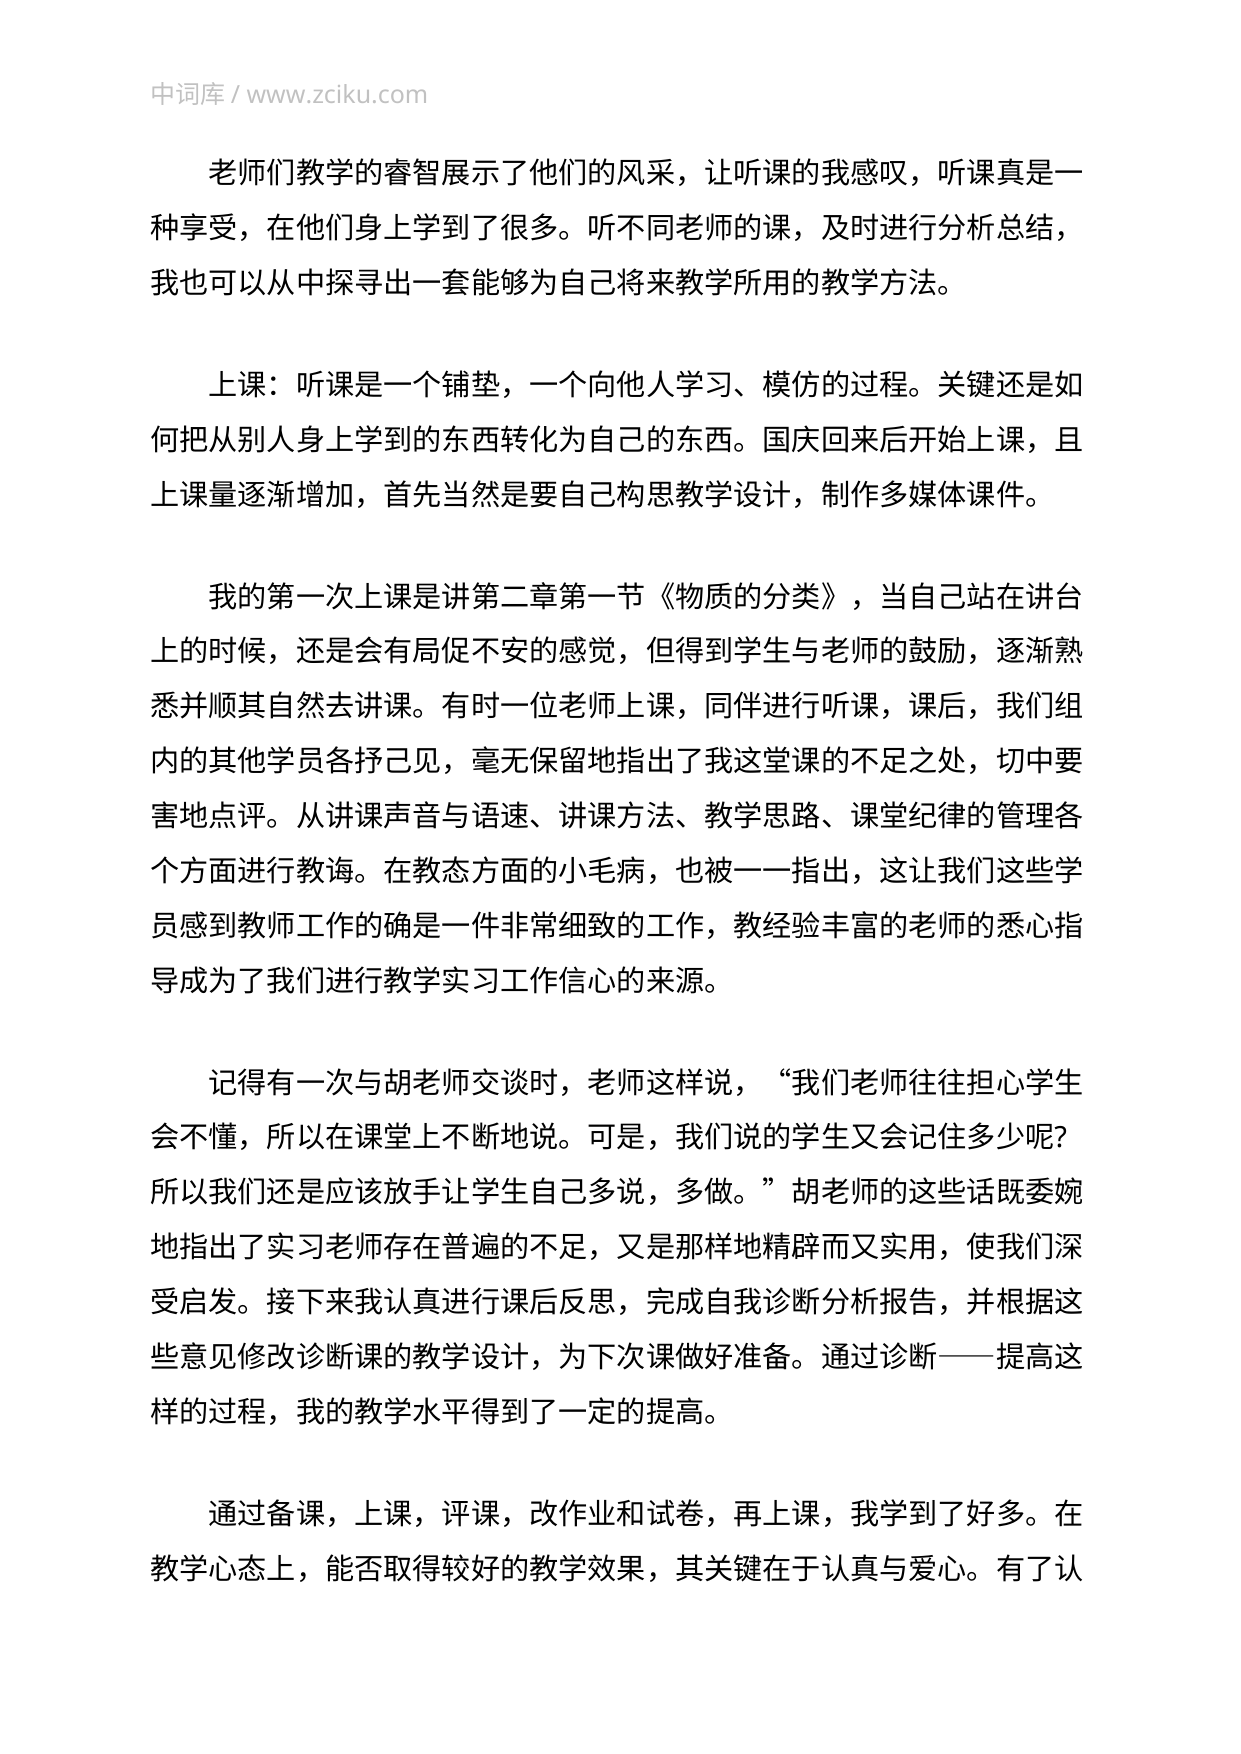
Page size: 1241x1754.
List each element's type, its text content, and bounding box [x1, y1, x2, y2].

text 记得有一次与胡老师交谈时，老师这样说，“我们老师往往担心学生会不懂，所以在课堂上不断地说。可是，我们说的学生又会记住多少呢?所以我们还是应该放手让学生自己多说，多做。”胡老师的这些话既委婉地指出了实习老师存在普遍的不足，又是那样地精辟而又实用，使我们深受启发。接下来我认真进行课后反思，完成自我诊断分析报告，并根据这些意见修改诊断课的教学设计，为下次课做好准备。通过诊断——提高这样的过程，我的教学水平得到了一定的提高。 [150, 1059, 1090, 1431]
text 上课：听课是一个铺垫，一个向他人学习、模仿的过程。关键还是如何把从别人身上学到的东西转化为自己的东西。国庆回来后开始上课，且上课量逐渐增加，首先当然是要自己构思教学设计，制作多媒体课件。 [150, 362, 1090, 514]
text 老师们教学的睿智展示了他们的风采，让听课的我感叹，听课真是一种享受，在他们身上学到了很多。听不同老师的课，及时进行分析总结，我也可以从中探寻出一套能够为自己将来教学所用的教学方法。 [150, 150, 1090, 302]
text 我的第一次上课是讲第二章第一节《物质的分类》，当自己站在讲台上的时候，还是会有局促不安的感觉，但得到学生与老师的鼓励，逐渐熟悉并顺其自然去讲课。有时一位老师上课，同伴进行听课，课后，我们组内的其他学员各抒己见，毫无保留地指出了我这堂课的不足之处，切中要害地点评。从讲课声音与语速、讲课方法、教学思路、课堂纪律的管理各个方面进行教诲。在教态方面的小毛病，也被一一指出，这让我们这些学员感到教师工作的确是一件非常细致的工作，教经验丰富的老师的悉心指导成为了我们进行教学实习工作信心的来源。 [150, 573, 1090, 1000]
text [150, 1490, 1090, 1588]
